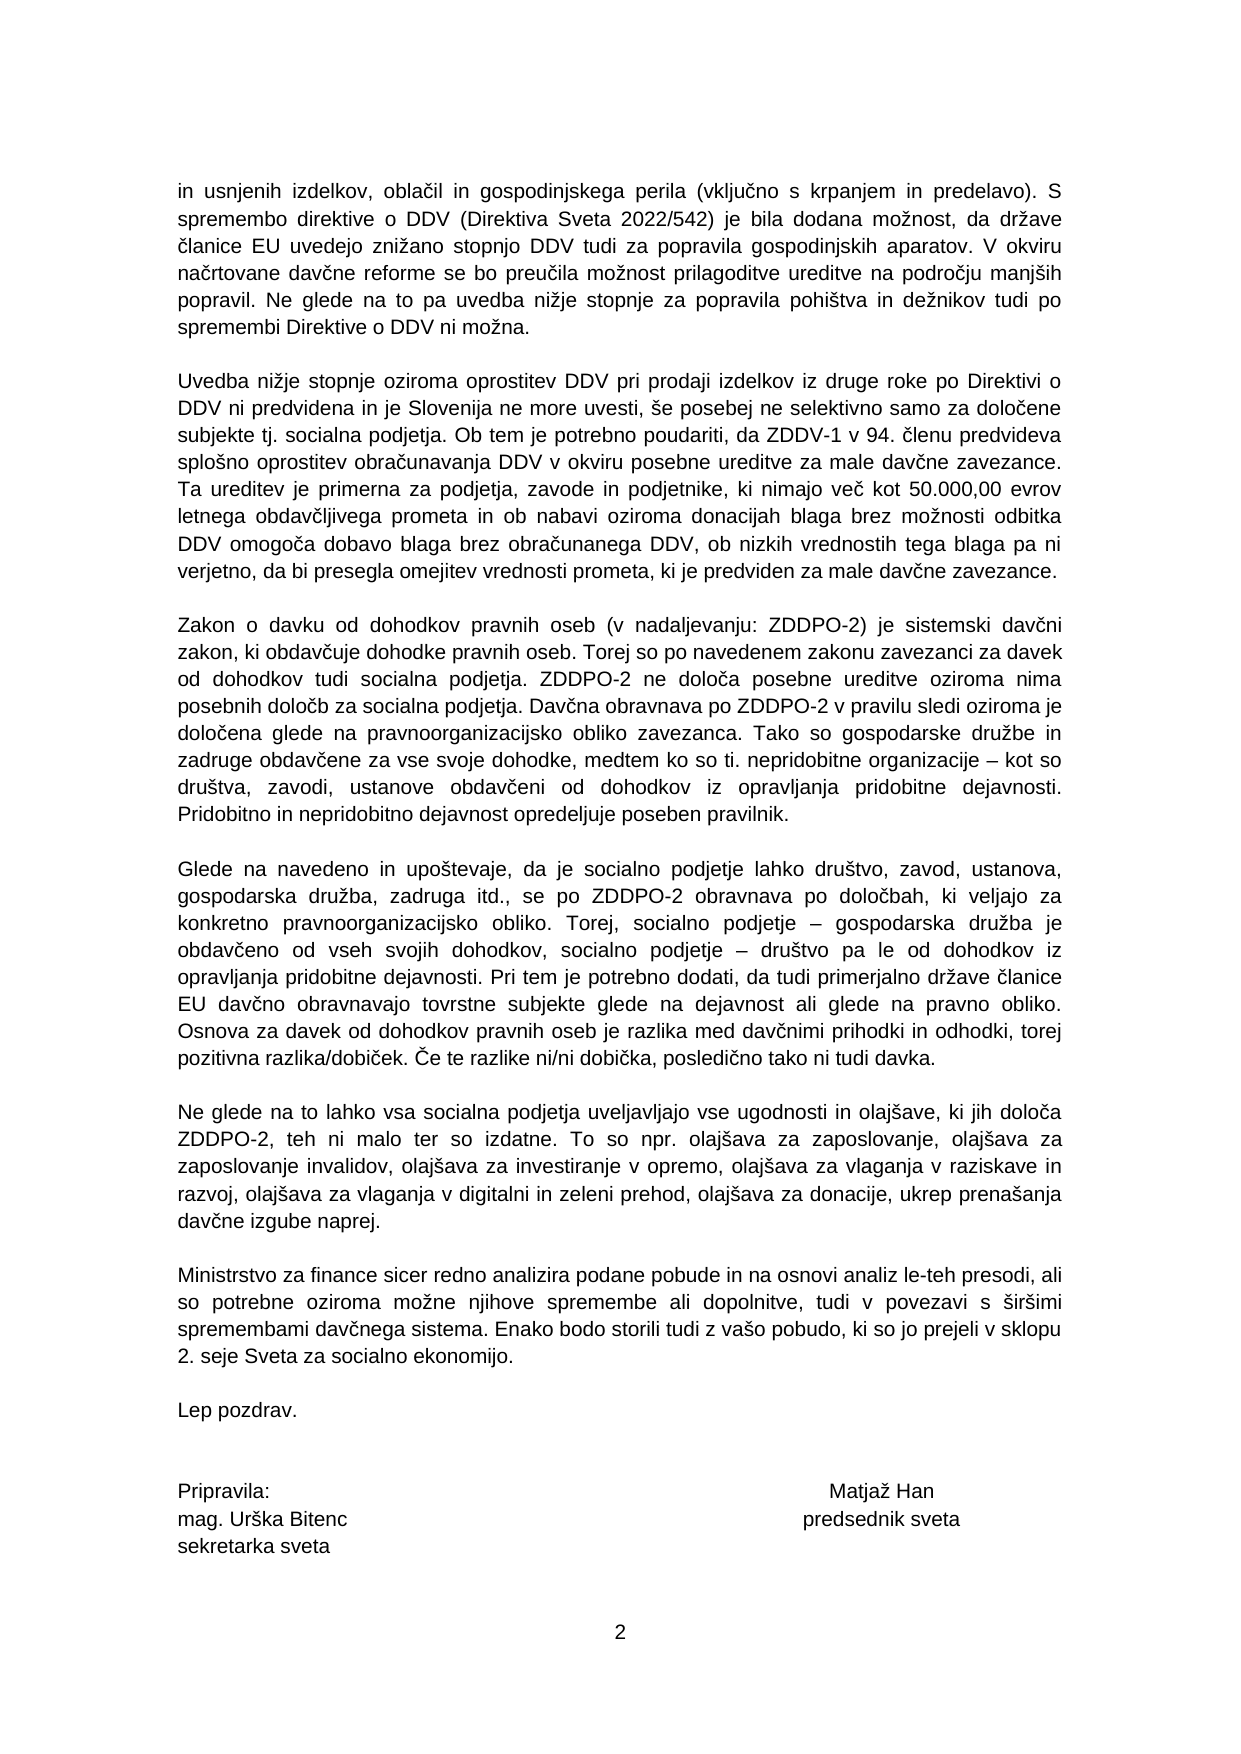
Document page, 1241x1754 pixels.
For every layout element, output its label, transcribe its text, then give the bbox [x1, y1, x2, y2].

text Zakon o davku od dohodkov pravnih oseb (v nadaljevanju: ZDDPO-2) je sistemski davčni zakon, ki obdavčuje dohodke pravnih oseb. Torej so po navedenem zakonu zavezanci za davek od dohodkov tudi socialna podjetja. ZDDPO-2 ne določa posebne ureditve oziroma nima posebnih določb za socialna podjetja. Davčna obravnava po ZDDPO-2 v pravilu sledi oziroma je določena glede na pravnoorganizacijsko obliko zavezanca. Tako so gospodarske družbe in zadruge obdavčene za vse svoje dohodke, medtem ko so ti. nepridobitne organizacije – kot so društva, zavodi, ustanove obdavčeni od dohodkov iz opravljanja pridobitne dejavnosti. Pridobitno in nepridobitno dejavnost opredeljuje poseben pravilnik. [177, 611, 1063, 827]
text Pripravila: Matjaž Han [177, 1477, 1063, 1504]
text Lep pozdrav. [177, 1396, 1063, 1423]
text mag. Urška Bitenc predsednik sveta [177, 1504, 1063, 1531]
text Uvedba nižje stopnje oziroma oprostitev DDV pri prodaji izdelkov iz druge roke po Direktivi o DDV ni predvidena in je Slovenija ne more uvesti, še posebej ne selektivno samo za določene subjekte tj. socialna podjetja. Ob tem je potrebno poudariti, da ZDDV-1 v 94. členu predvideva splošno oprostitev obračunavanja DDV v okviru posebne ureditve za male davčne zavezance. Ta ureditev je primerna za podjetja, zavode in podjetnike, ki nimajo več kot 50.000,00 evrov letnega obdavčljivega prometa in ob nabavi oziroma donacijah blaga brez možnosti odbitka DDV omogoča dobavo blaga brez obračunanega DDV, ob nizkih vrednostih tega blaga pa ni verjetno, da bi presegla omejitev vrednosti prometa, ki je predviden za male davčne zavezance. [177, 367, 1063, 583]
text Glede na navedeno in upoštevaje, da je socialno podjetje lahko društvo, zavod, ustanova, gospodarska družba, zadruga itd., se po ZDDPO-2 obravnava po določbah, ki veljajo za konkretno pravnoorganizacijsko obliko. Torej, socialno podjetje – gospodarska družba je obdavčeno od vseh svojih dohodkov, socialno podjetje – društvo pa le od dohodkov iz opravljanja pridobitne dejavnosti. Pri tem je potrebno dodati, da tudi primerjalno države članice EU davčno obravnavajo tovrstne subjekte glede na dejavnost ali glede na pravno obliko. Osnova za davek od dohodkov pravnih oseb je razlika med davčnimi prihodki in odhodki, torej pozitivna razlika/dobiček. Če te razlike ni/ni dobička, posledično tako ni tudi davka. [177, 854, 1063, 1071]
text Ne glede na to lahko vsa socialna podjetja uveljavljajo vse ugodnosti in olajšave, ki jih določa ZDDPO-2, teh ni malo ter so izdatne. To so npr. olajšava za zaposlovanje, olajšava za zaposlovanje invalidov, olajšava za investiranje v opremo, olajšava za vlaganja v raziskave in razvoj, olajšava za vlaganja v digitalni in zeleni prehod, olajšava za donacije, ukrep prenašanja davčne izgube naprej. [177, 1098, 1063, 1233]
text sekretarka sveta [177, 1531, 1063, 1558]
text Ministrstvo za finance sicer redno analizira podane pobude in na osnovi analiz le-teh presodi, ali so potrebne oziroma možne njihove spremembe ali dopolnitve, tudi v povezavi s širšimi spremembami davčnega sistema. Enako bodo storili tudi z vašo pobudo, ki so jo prejeli v sklopu 2. seje Sveta za socialno ekonomijo. [177, 1261, 1063, 1369]
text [177, 177, 1063, 340]
